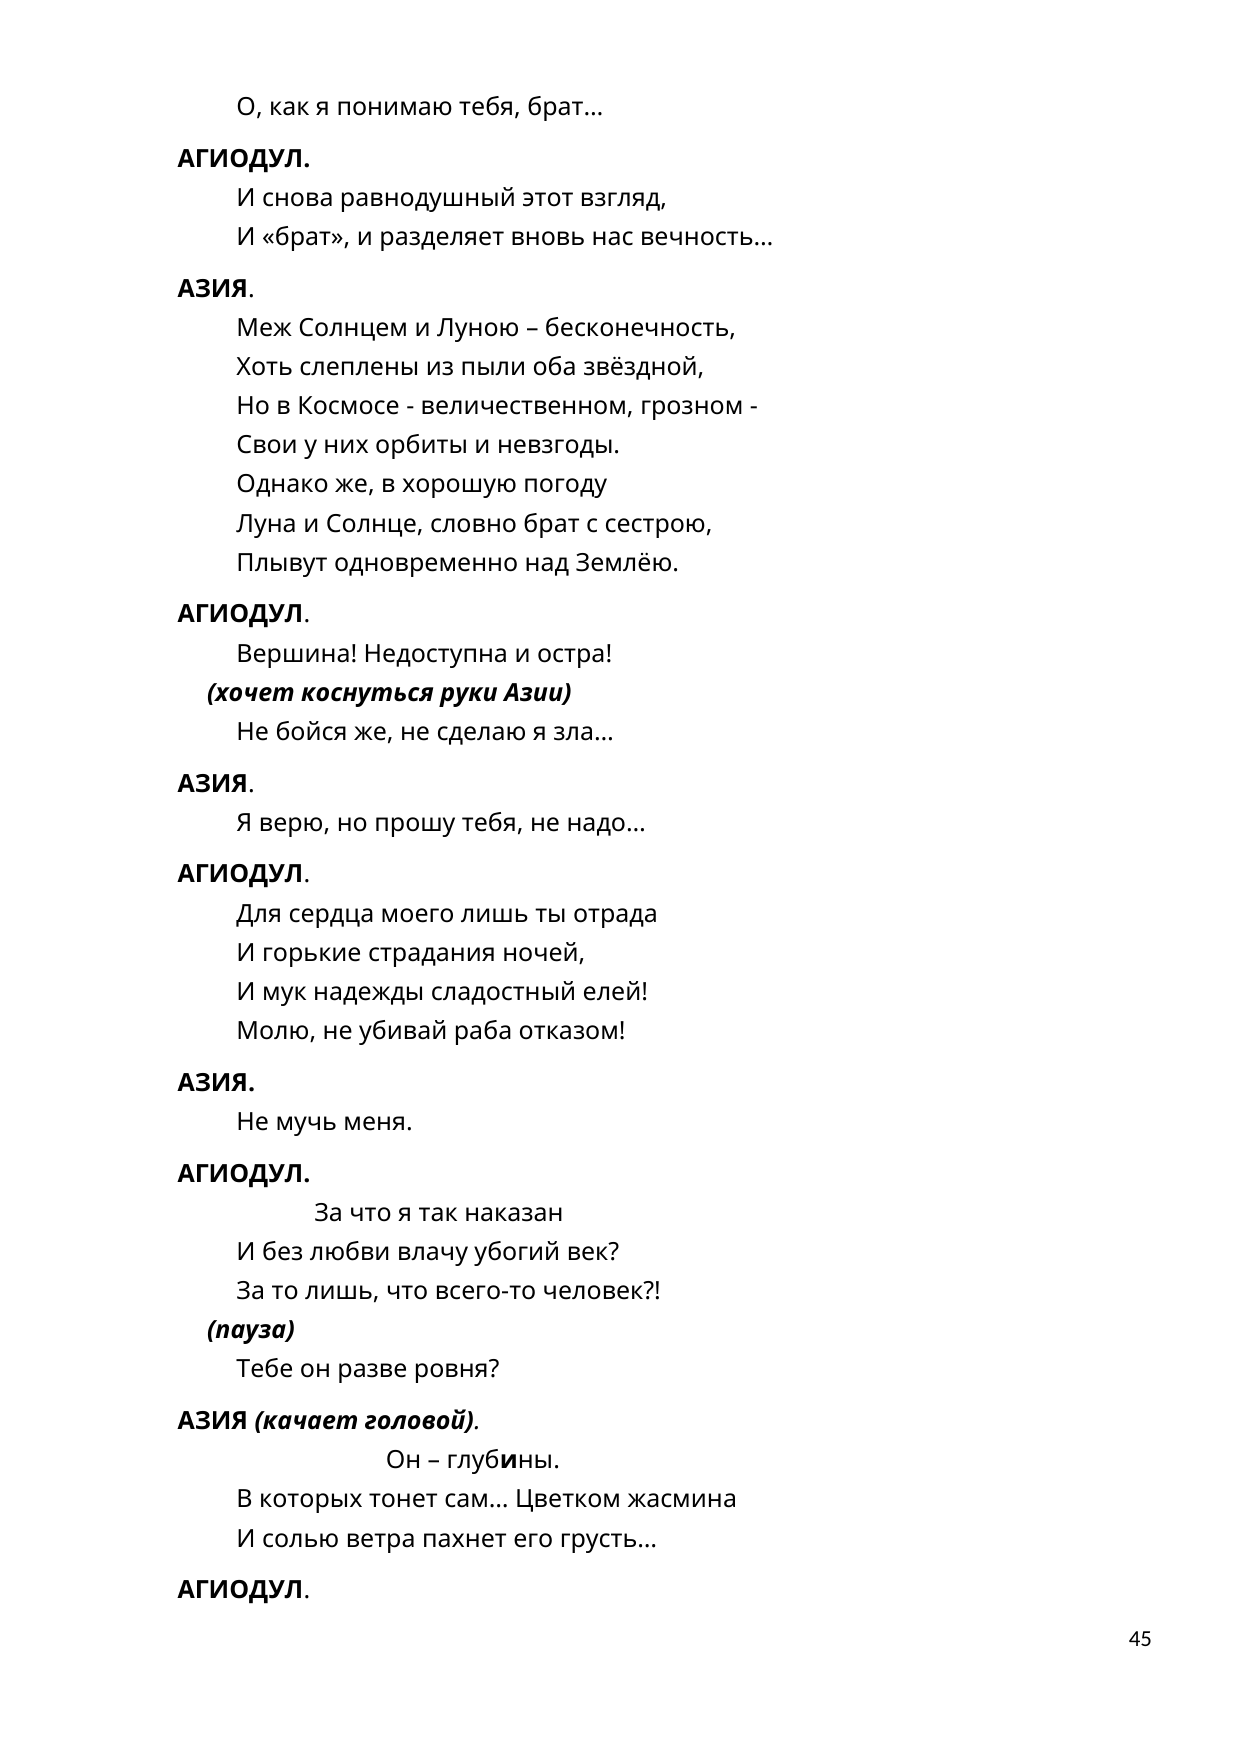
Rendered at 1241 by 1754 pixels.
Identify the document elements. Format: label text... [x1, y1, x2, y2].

text И без любви влачу убогий век? [236, 1234, 1152, 1268]
text Свои у них орбиты и невзгоды. [236, 427, 1152, 461]
text АЗИЯ. [177, 765, 1152, 799]
text Плывут одновременно над Землёю. [236, 544, 1152, 578]
text Хоть слеплены из пыли оба звёздной, [236, 349, 1152, 383]
text АЗИЯ (качает головой). [177, 1403, 1152, 1437]
text За что я так наказан [236, 1194, 1152, 1228]
text Для сердца моего лишь ты отрада [236, 895, 1152, 929]
text Меж Солнцем и Луною – бесконечность, [236, 309, 1152, 343]
text Однако же, в хорошую погоду [236, 466, 1152, 500]
text АЗИЯ. [177, 270, 1152, 304]
text Но в Космосе - величественном, грозном - [236, 388, 1152, 422]
text И солью ветра пахнет его грусть… [236, 1520, 1152, 1554]
text Луна и Солнце, словно брат с сестрою, [236, 505, 1152, 539]
text (хочет коснуться руки Азии) [207, 674, 1152, 708]
text Я верю, но прошу тебя, не надо… [236, 804, 1152, 838]
text АГИОДУЛ. [177, 596, 1152, 630]
text За то лишь, что всего-то человек?! [236, 1273, 1152, 1307]
text АГИОДУЛ. [177, 140, 1152, 174]
text Вершина! Недоступна и остра! [236, 635, 1152, 669]
text О, как я понимаю тебя, брат… [236, 89, 1152, 123]
text (пауза) [207, 1312, 1152, 1346]
text И «брат», и разделяет вновь нас вечность… [236, 219, 1152, 253]
text АГИОДУЛ. [177, 1155, 1152, 1189]
text АГИОДУЛ. [177, 1572, 1152, 1606]
text Он – глубины. [236, 1442, 1152, 1476]
text АЗИЯ. [177, 1064, 1152, 1098]
text И снова равнодушный этот взгляд, [236, 179, 1152, 213]
text И мук надежды сладостный елей! [236, 974, 1152, 1008]
text Тебе он разве ровня? [236, 1351, 1152, 1385]
text Не бойся же, не сделаю я зла… [236, 714, 1152, 748]
text Не мучь меня. [236, 1104, 1152, 1138]
text АГИОДУЛ. [177, 856, 1152, 890]
text И горькие страдания ночей, [236, 934, 1152, 968]
text В которых тонет сам… Цветком жасмина [236, 1481, 1152, 1515]
text Молю, не убивай раба отказом! [236, 1013, 1152, 1047]
